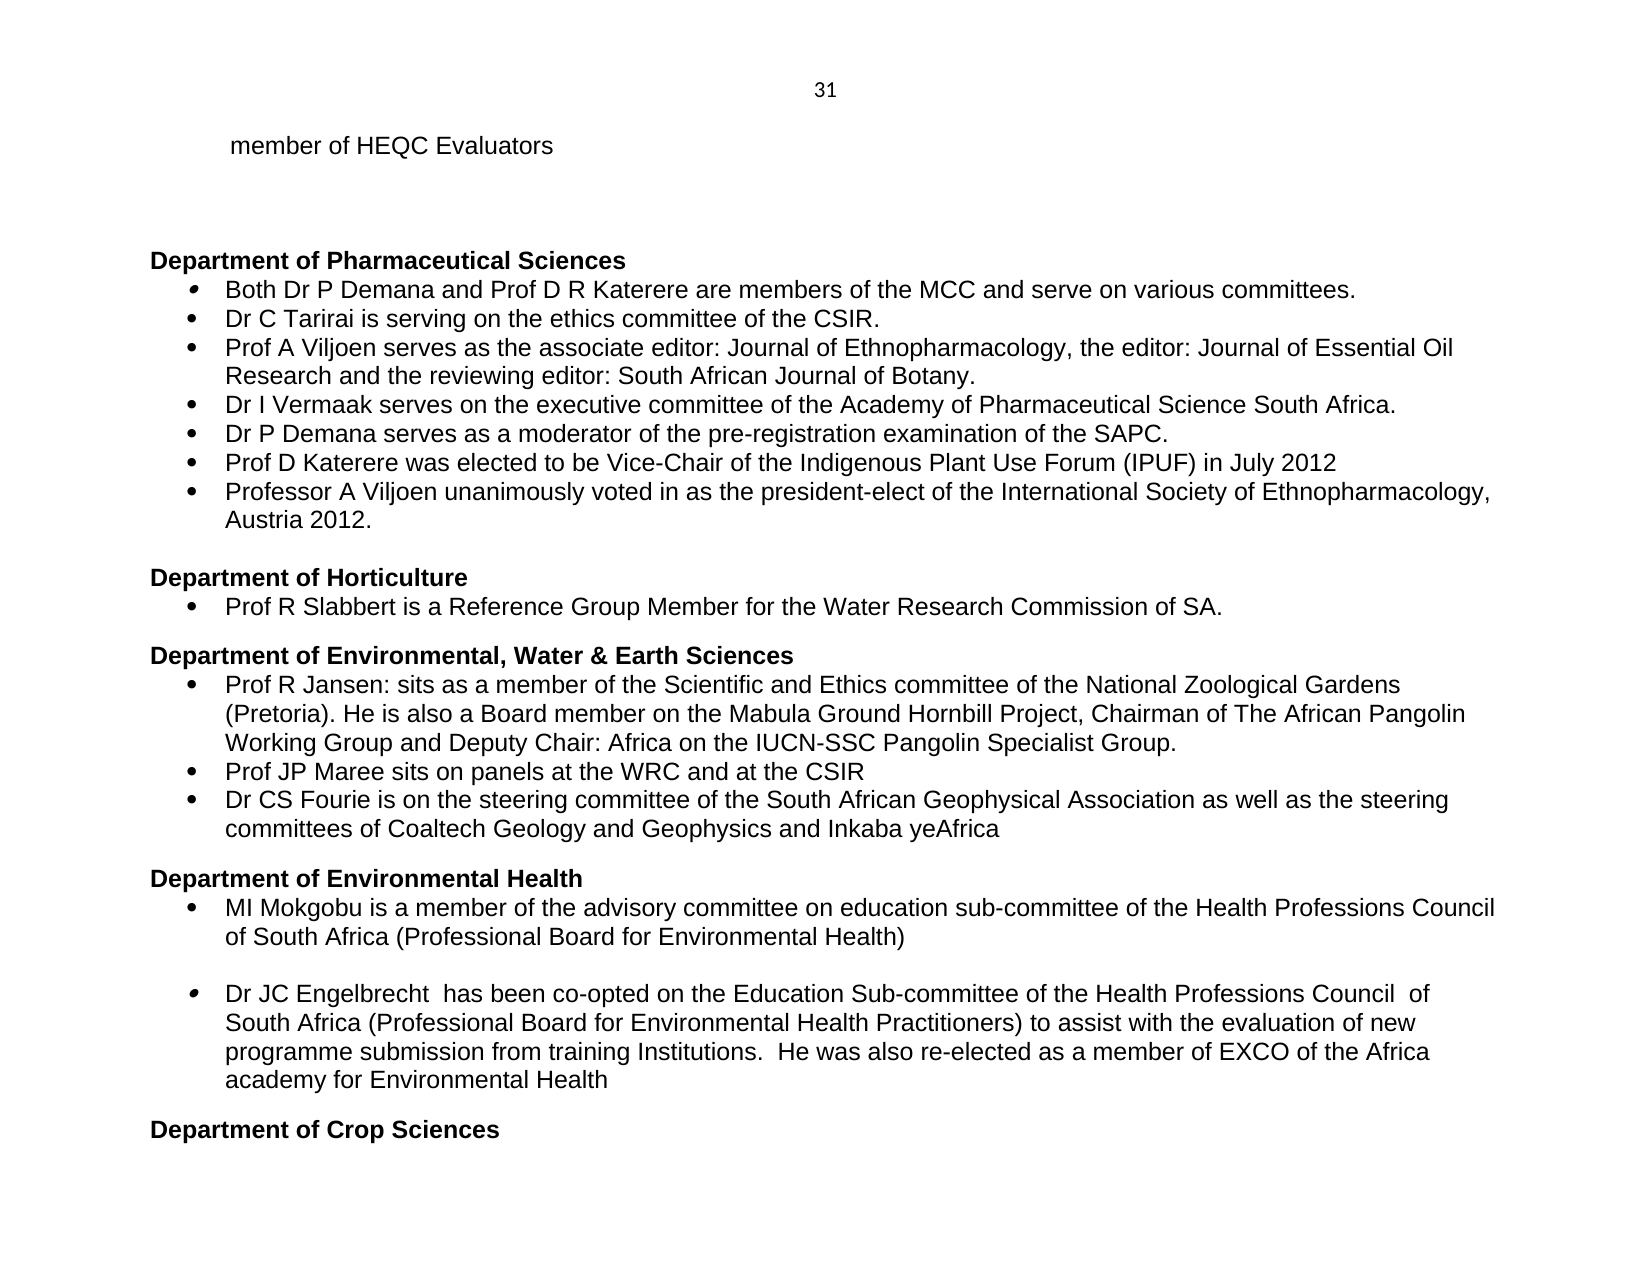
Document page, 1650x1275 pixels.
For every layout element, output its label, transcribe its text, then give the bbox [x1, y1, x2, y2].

text Department of Pharmaceutical Sciences [150, 246, 1500, 275]
list Prof R Slabbert is a Reference Group Member for the Water Research Commission of SA. [187, 592, 1500, 621]
text Department of Environmental, Water & Earth Sciences [150, 641, 1500, 670]
list Both Dr P Demana and Prof D R Katerere are members of the MCC and serve on various committees. [187, 275, 1500, 304]
list Prof A Viljoen serves as the associate editor: Journal of Ethnopharmacology, the editor: Journal of Essential Oil Research and the reviewing editor: South African Journal of Botany. [187, 332, 1500, 390]
list Dr P Demana serves as a moderator of the pre-registration examination of the SAPC. [187, 419, 1500, 448]
list Prof JP Maree sits on panels at the WRC and at the CSIR [187, 757, 1500, 785]
list Dr I Vermaak serves on the executive committee of the Academy of Pharmaceutical Science South Africa. [187, 390, 1500, 419]
list Prof R Jansen: sits as a member of the Scientific and Ethics committee of the National Zoological Gardens (Pretoria). He is also a Board member on the Mabula Ground Hornbill Project, Chairman of The African Pangolin Working Group and Deputy Chair: Africa on the IUCN-SSC Pangolin Specialist Group. [187, 670, 1500, 757]
list Professor A Viljoen unanimously voted in as the president-elect of the International Society of Ethnopharmacology, Austria 2012. [187, 477, 1500, 534]
text member of HEQC Evaluators [150, 131, 1500, 160]
list Dr C Tarirai is serving on the ethics committee of the CSIR. [187, 304, 1500, 332]
list Dr CS Fourie is on the steering committee of the South African Geophysical Association as well as the steering committees of Coaltech Geology and Geophysics and Inkaba yeAfrica [187, 785, 1500, 843]
text Department of Environmental Health [150, 864, 1500, 893]
list Dr JC Engelbrecht has been co-opted on the Education Sub-committee of the Health Professions Council of South Africa (Professional Board for Environmental Health Practitioners) to assist with the evaluation of new programme submission from training Institutions. He was also re-elected as a member of EXCO of the Africa academy for Environmental Health [187, 979, 1500, 1094]
list Prof D Katerere was elected to be Vice-Chair of the Indigenous Plant Use Forum (IPUF) in July 2012 [187, 448, 1500, 477]
text Department of Horticulture [150, 563, 1500, 592]
list MI Mokgobu is a member of the advisory committee on education sub-committee of the Health Professions Council of South Africa (Professional Board for Environmental Health) [187, 893, 1500, 950]
text Department of Crop Sciences [150, 1115, 1500, 1144]
